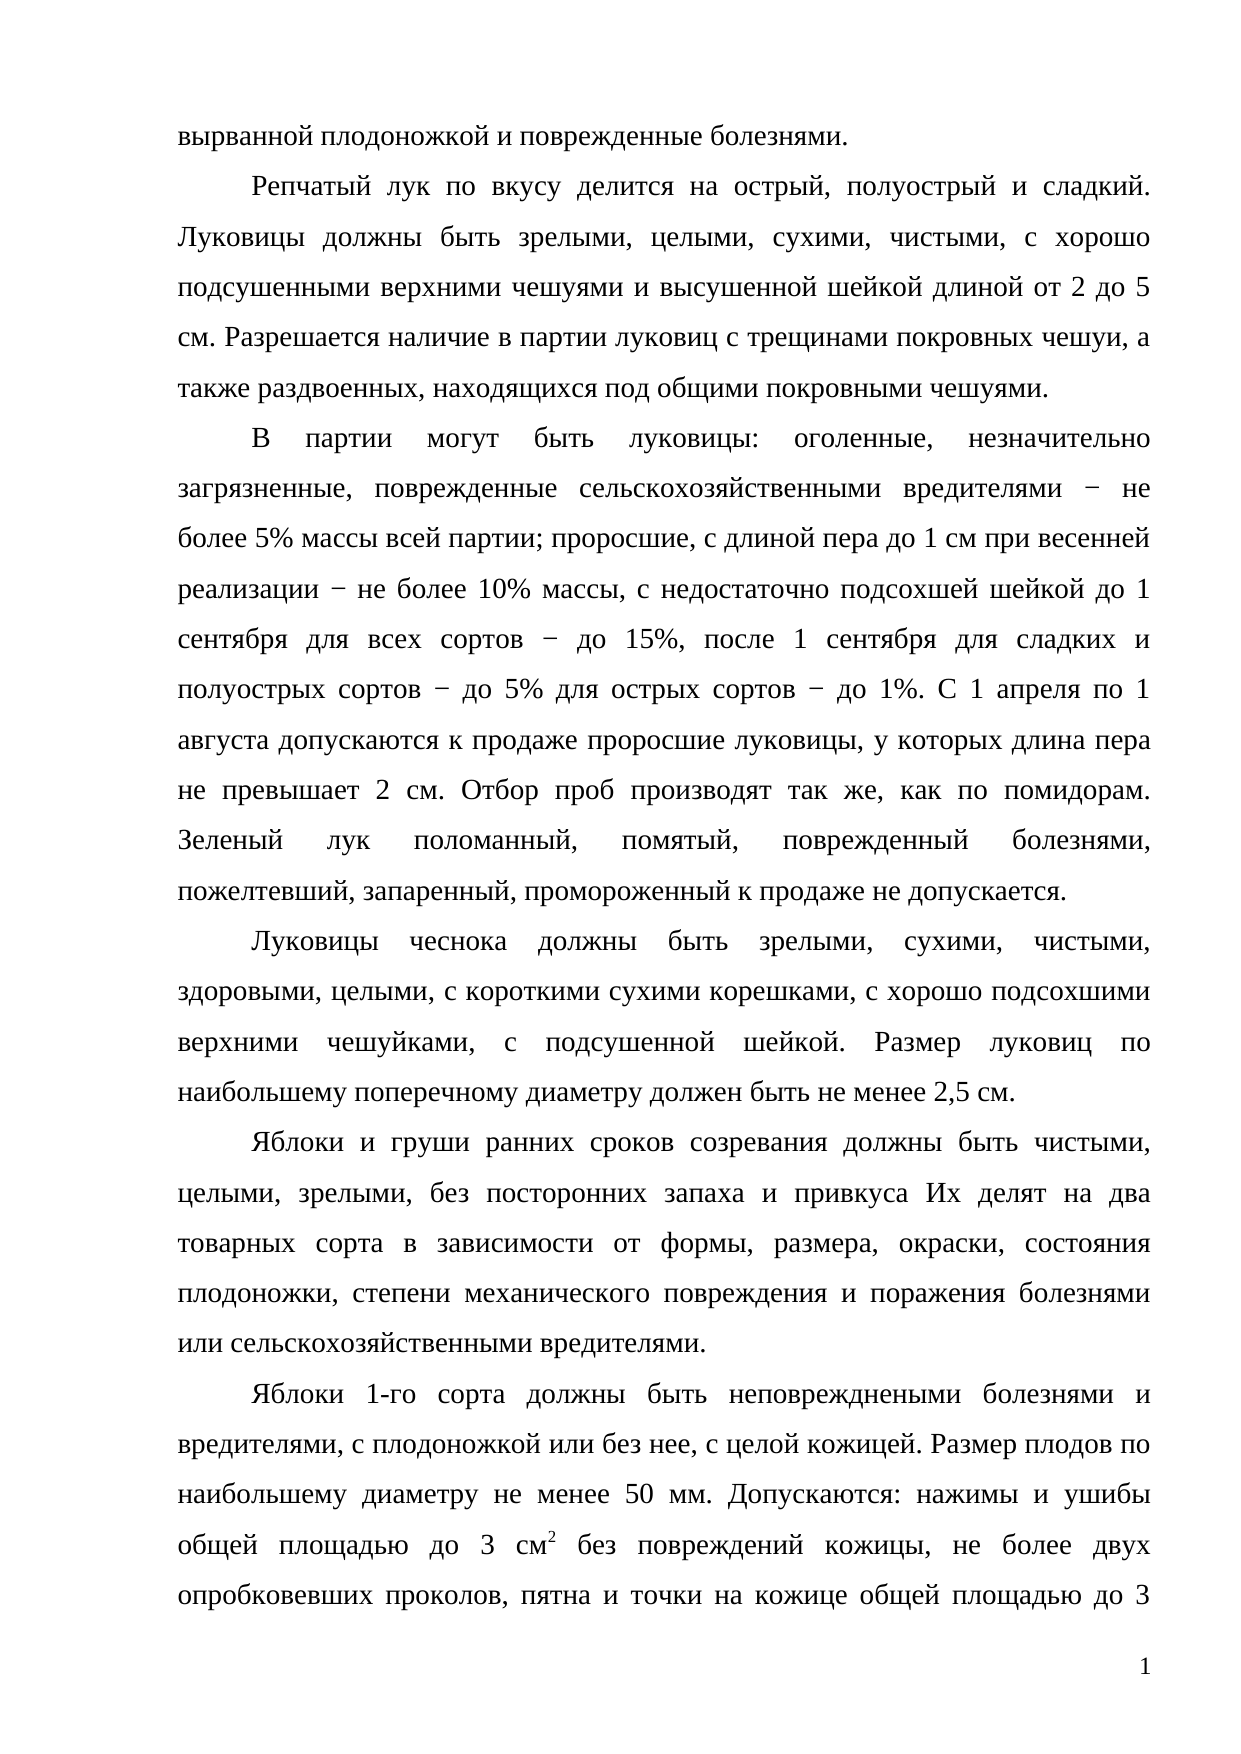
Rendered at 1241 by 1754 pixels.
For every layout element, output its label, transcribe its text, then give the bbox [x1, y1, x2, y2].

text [177, 118, 1152, 152]
text Луковицы чеснока должны быть зрелыми, сухими, чистыми, здоровыми, целыми, с короткими сухими корешками, с хорошо подсохшими верхними чешуйками, с подсушенной шейкой. Размер луковиц по наибольшему поперечному диаметру должен быть не менее . [177, 923, 1152, 1108]
text Яблоки и груши ранних сроков созревания должны быть чистыми, целыми, зрелыми, без посторонних запаха и привкуса Их делят на два товарных сорта в зависимости от формы, размера, окраски, состояния плодоножки, степени механического повреждения и поражения болезнями или сельскохозяйственными вредителями. [177, 1124, 1152, 1359]
text В партии могут быть луковицы: оголенные, незначительно загрязненные, поврежденные сельскохозяйственными вредителями − не более 5% массы всей партии; проросшие, с длиной пера до при весенней реализации − не более 10% массы, с недостаточно подсохшей шейкой до 1 сентября для всех сортов − до 15%, после 1 сентября для сладких и полуострых сортов − до 5% для острых сортов − до 1%. С 1 апреля по 1 августа допускаются к продаже проросшие луковицы, у которых длина пера не превышает . Отбор проб производят так же, как по помидорам. Зеленый лук поломанный, помятый, поврежденный болезнями, пожелтевший, запаренный, промороженный к продаже не допускается. [177, 420, 1152, 906]
text Репчатый лук по вкусу делится на острый, полуострый и сладкий. Луковицы должны быть зрелыми, целыми, сухими, чистыми, с хорошо подсушенными верхними чешуями и высушенной шейкой длиной от 2 до . Разрешается наличие в партии луковиц с трещинами покровных чешуи, а также раздвоенных, находящихся под общими покровными чешуями. [177, 168, 1152, 403]
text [177, 1376, 1152, 1611]
